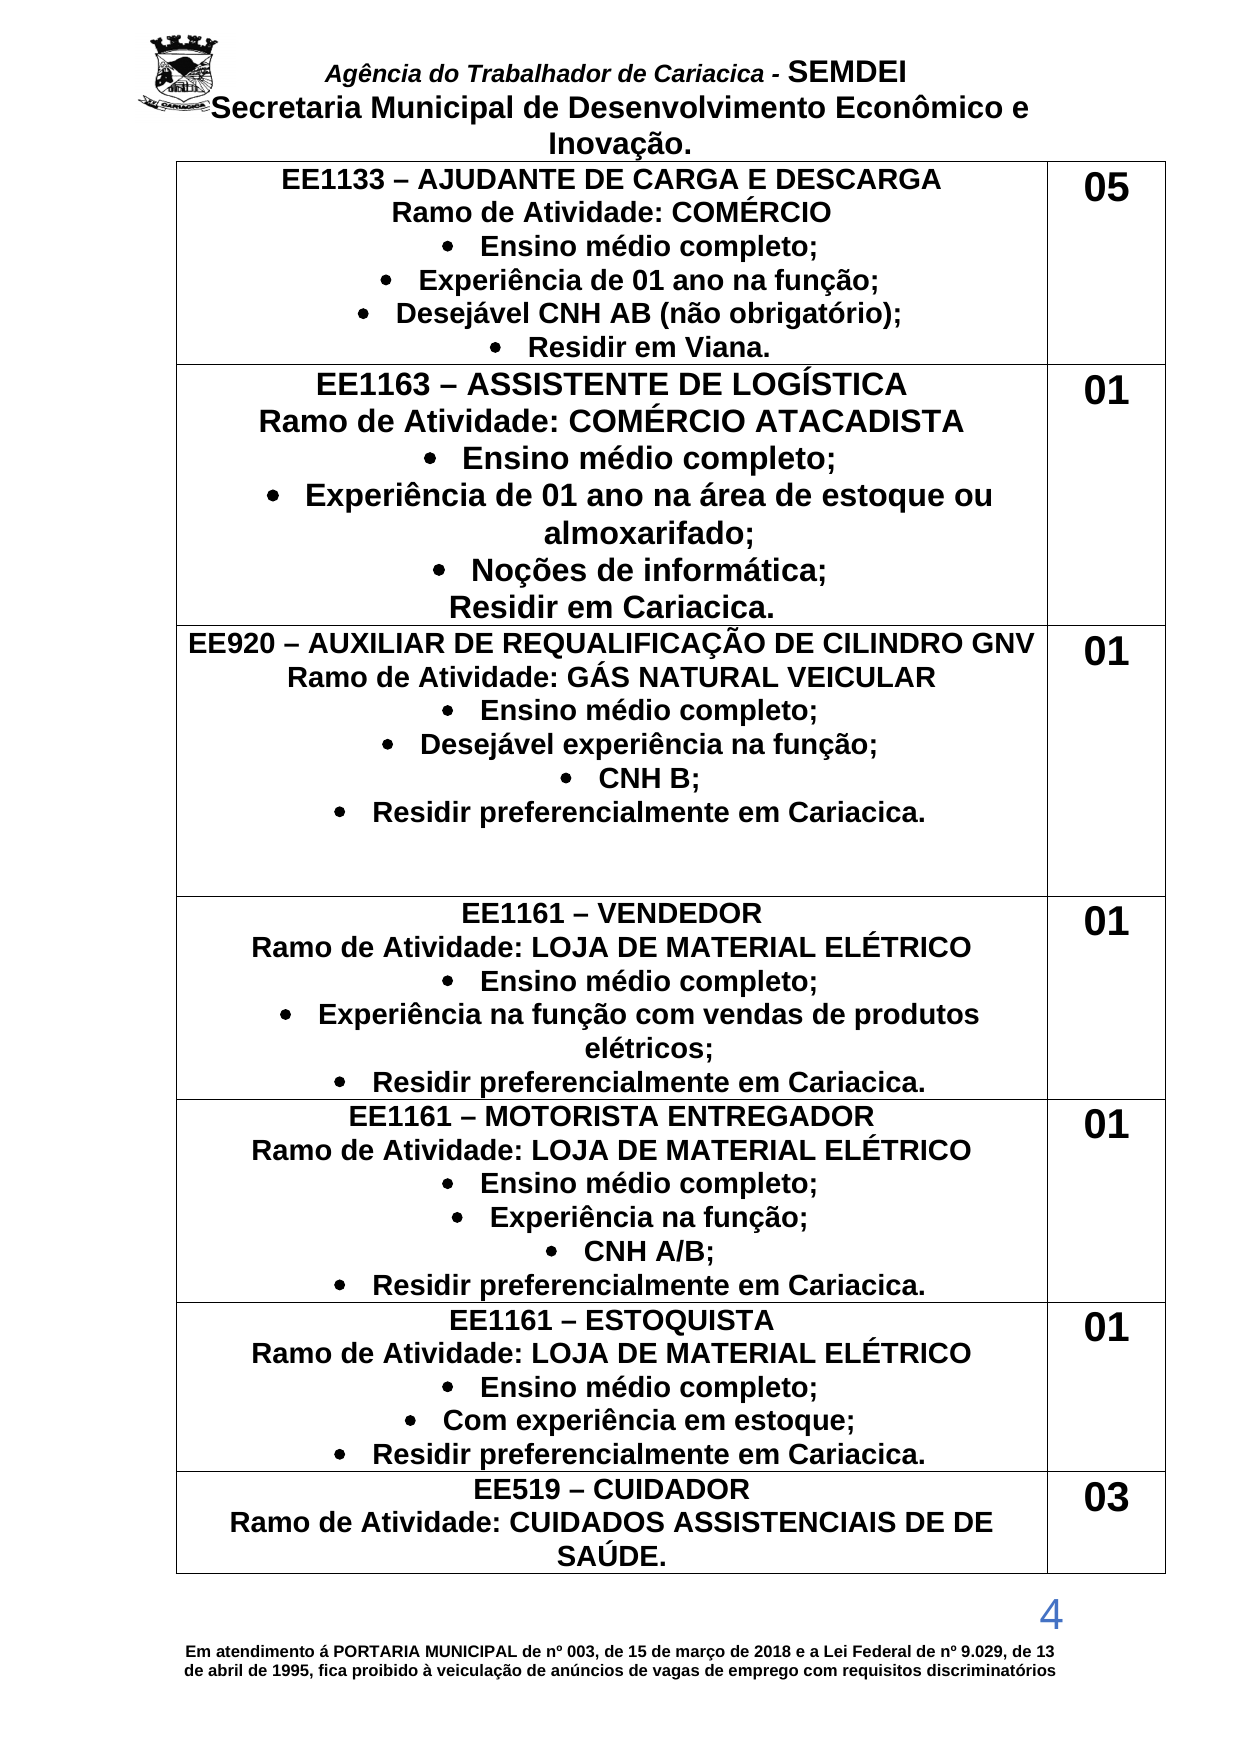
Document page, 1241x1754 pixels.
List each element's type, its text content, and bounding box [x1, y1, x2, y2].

table_cell EE1163 – ASSISTENTE DE LOGÍSTICA Ramo de Atividade: COMÉRCIO ATACADISTA Ensino médio completo; Experiência de 01 ano na área de estoque ou almoxarifado; Noções de informática; Residir em Cariacica. [177, 365, 1047, 625]
table_cell EE920 – AUXILIAR DE REQUALIFICAÇÃO DE CILINDRO GNV Ramo de Atividade: GÁS NATURAL VEICULAR Ensino médio completo; Desejável experiência na função; CNH B; Residir preferencialmente em Cariacica. [177, 626, 1047, 896]
table_cell 01 [1048, 1100, 1165, 1302]
table_cell 05 [1048, 162, 1165, 364]
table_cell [177, 1472, 1047, 1573]
table_cell 01 [1048, 365, 1165, 625]
picture [134, 31, 237, 123]
table_cell EE1161 – MOTORISTA ENTREGADOR Ramo de Atividade: LOJA DE MATERIAL ELÉTRICO Ensino médio completo; Experiência na função; CNH A/B; Residir preferencialmente em Cariacica. [177, 1100, 1047, 1302]
table_cell 01 [1048, 1303, 1165, 1471]
table_cell 01 [1048, 626, 1165, 896]
table_cell 01 [1048, 897, 1165, 1098]
table_cell EE1161 – ESTOQUISTA Ramo de Atividade: LOJA DE MATERIAL ELÉTRICO Ensino médio completo; Com experiência em estoque; Residir preferencialmente em Cariacica. [177, 1303, 1047, 1471]
table_cell EE1133 – AJUDANTE DE CARGA E DESCARGA Ramo de Atividade: COMÉRCIO Ensino médio completo; Experiência de 01 ano na função; Desejável CNH AB (não obrigatório); Residir em Viana. [177, 162, 1047, 364]
table_cell 03 [1048, 1472, 1165, 1573]
table_cell EE1161 – VENDEDOR Ramo de Atividade: LOJA DE MATERIAL ELÉTRICO Ensino médio completo; Experiência na função com vendas de produtos elétricos; Residir preferencialmente em Cariacica. [177, 897, 1047, 1098]
